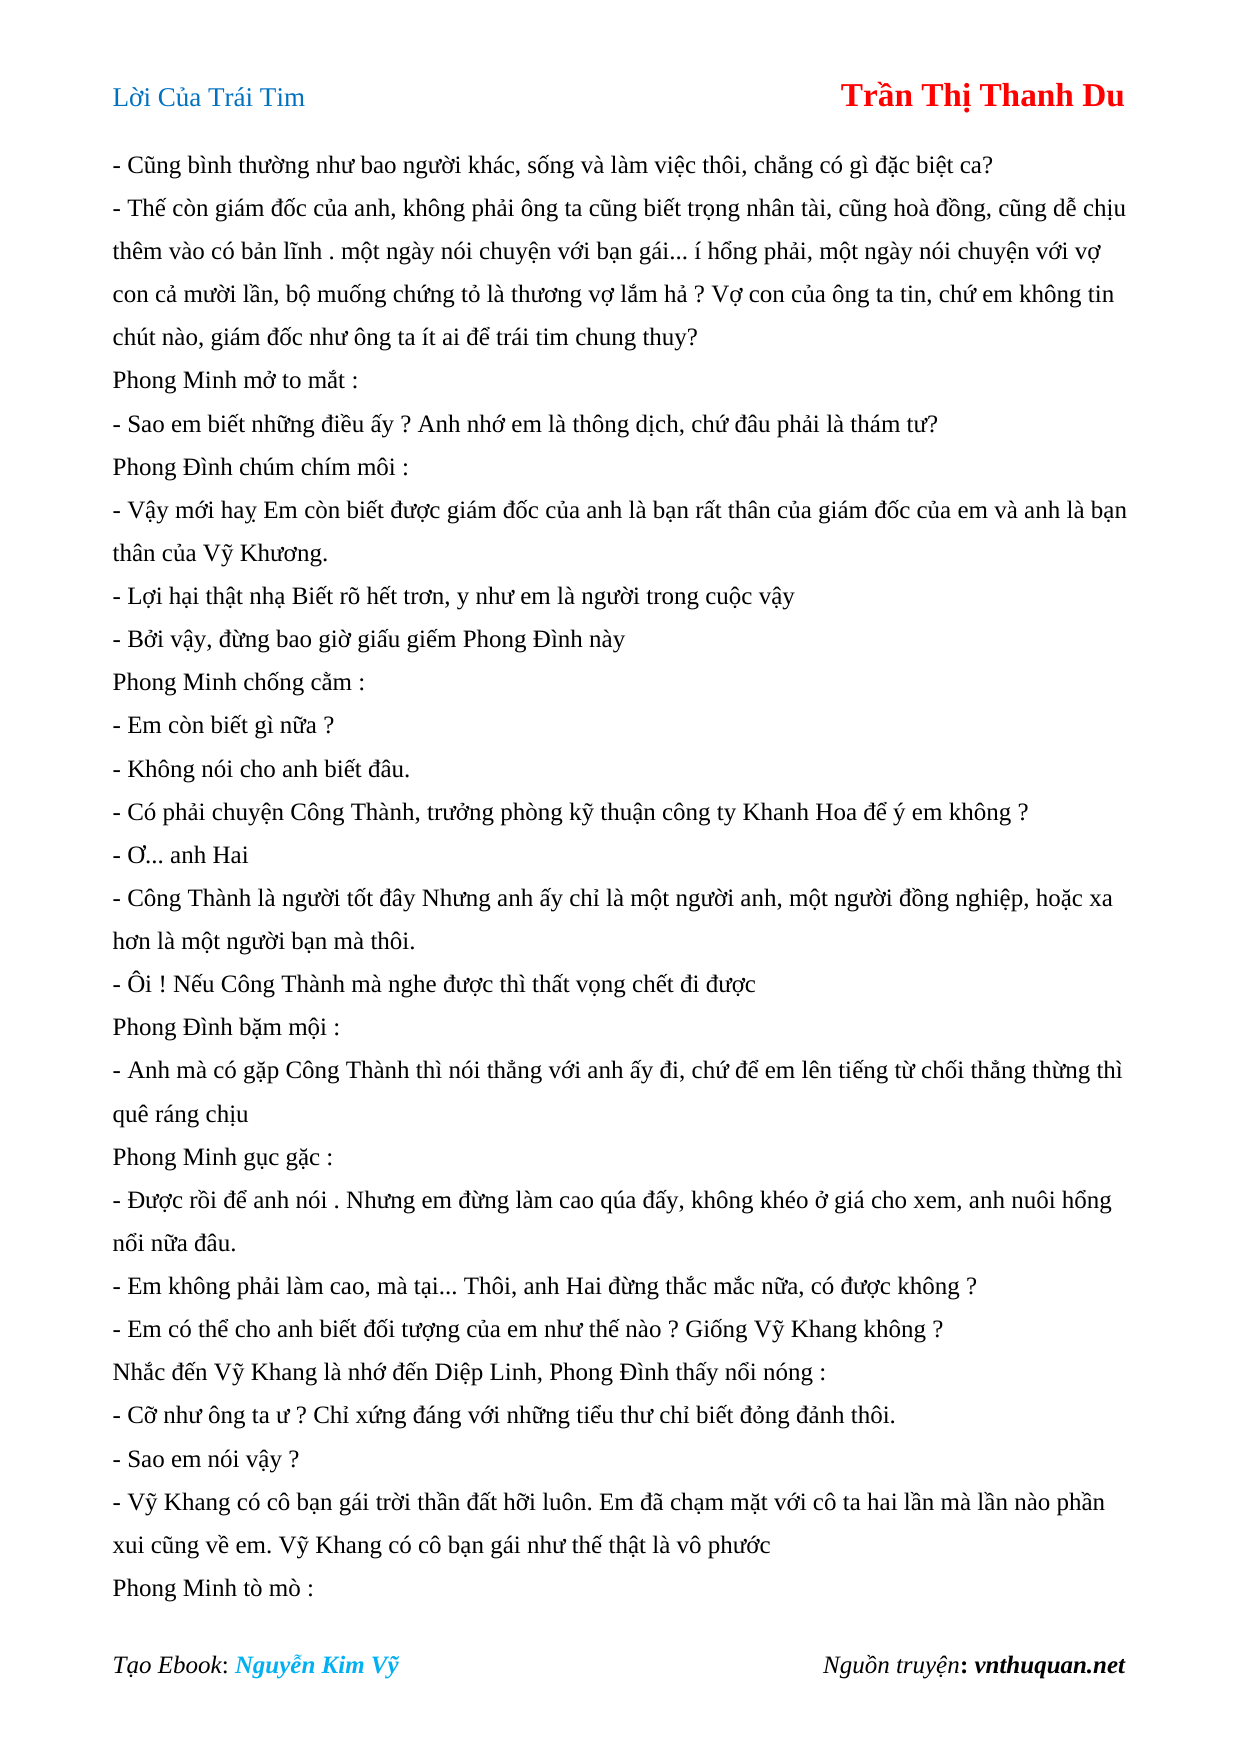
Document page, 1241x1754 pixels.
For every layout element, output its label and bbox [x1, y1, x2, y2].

text [112, 150, 1128, 1602]
